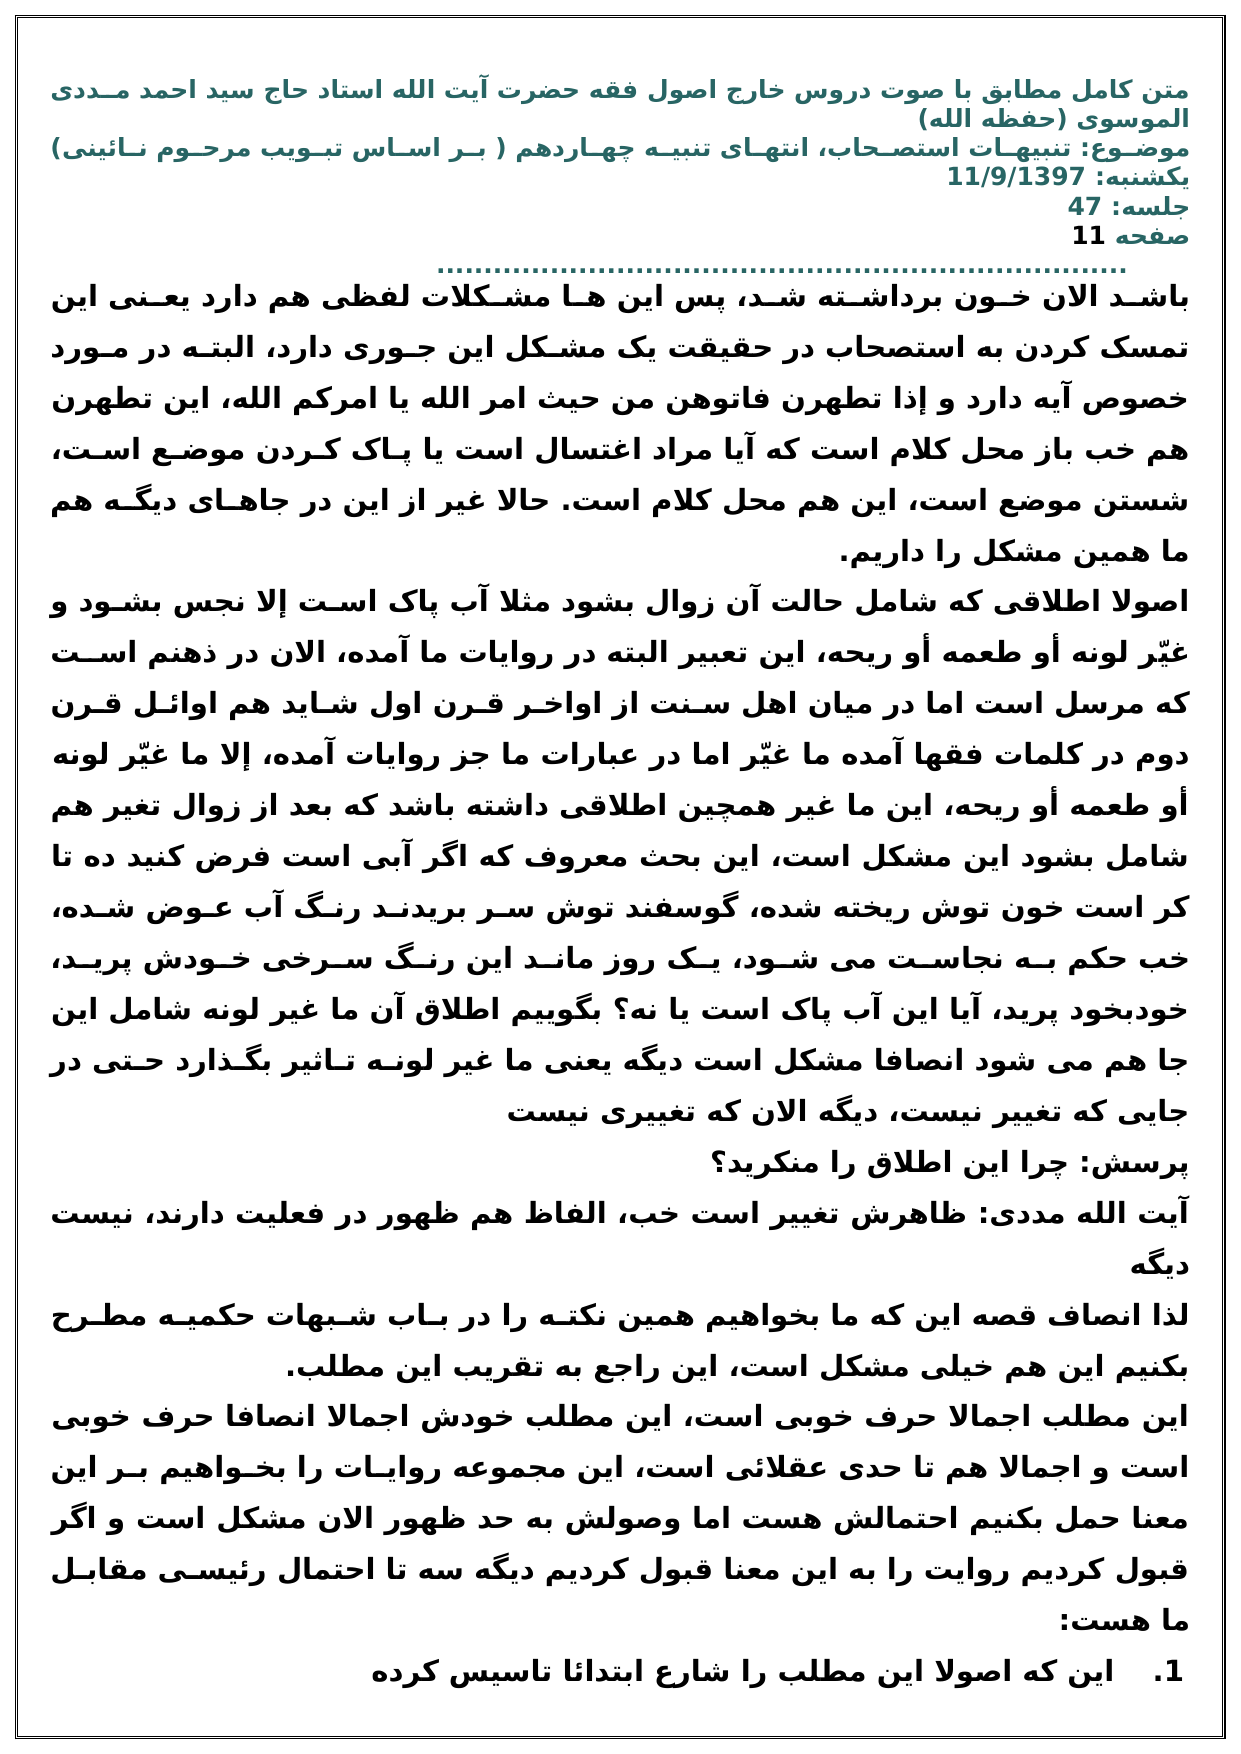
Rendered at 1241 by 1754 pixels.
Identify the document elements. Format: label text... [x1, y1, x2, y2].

text این مطلب اجمالا حرف خوبی است، این مطلب خودش اجمالا انصافا حرف خوبی است و اجمالا هم تا حدی عقلائی است، این مجموعه روایات را بخواهیم بر این معنا حمل بکنیم احتمالش هست اما وصولش به حد ظهور الان مشکل است و اگر قبول کردیم روایت را به این معنا قبول کردیم دیگه سه تا احتمال رئیسی مقابل ما هست: [50, 1400, 1190, 1637]
text اصولا اطلاقی که شامل حالت آن زوال بشود مثلا آب پاک است إلا نجس بشود و غیّر لونه أو طعمه أو ریحه، این تعبیر البته در روایات ما آمده، الان در ذهنم است که مرسل است اما در میان اهل سنت از اواخر قرن اول شاید هم اوائل قرن دوم در کلمات فقها آمده ما غیّر اما در عبارات ما جز روایات آمده، إلا ما غیّر لونه أو طعمه أو ریحه، این ما غیر همچین اطلاقی داشته باشد که بعد از زوال تغیر هم شامل بشود این مشکل است، این بحث معروف که اگر آبی است فرض کنید ده تا کر است خون توش ریخته شده، گوسفند توش سر بریدند رنگ آب عوض شده، خب حکم به نجاست می شود، یک روز ماند این رنگ سرخی خودش پرید، خودبخود پرید، آیا این آب پاک است یا نه؟ بگوییم اطلاق آن ما غیر لونه شامل این جا هم می شود انصافا مشکل است دیگه یعنی ما غیر لونه تاثیر بگذارد حتی در جایی که تغییر نیست، دیگه الان که تغییری نیست [50, 585, 1190, 1128]
text آیت الله مددی: ظاهرش تغییر است خب، الفاظ هم ظهور در فعلیت دارند، نیست دیگه [50, 1196, 1190, 1281]
list این که اصولا این مطلب را شارع ابتدائا تاسیس کرده [50, 1654, 1152, 1688]
text پرسش: چرا این اطلاق را منکرید؟ [50, 1145, 1190, 1179]
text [50, 279, 1190, 568]
text لذا انصاف قصه این که ما بخواهیم همین نکته را در باب شبهات حکمیه مطرح بکنیم این هم خیلی مشکل است، این راجع به تقریب این مطلب. [50, 1298, 1190, 1383]
